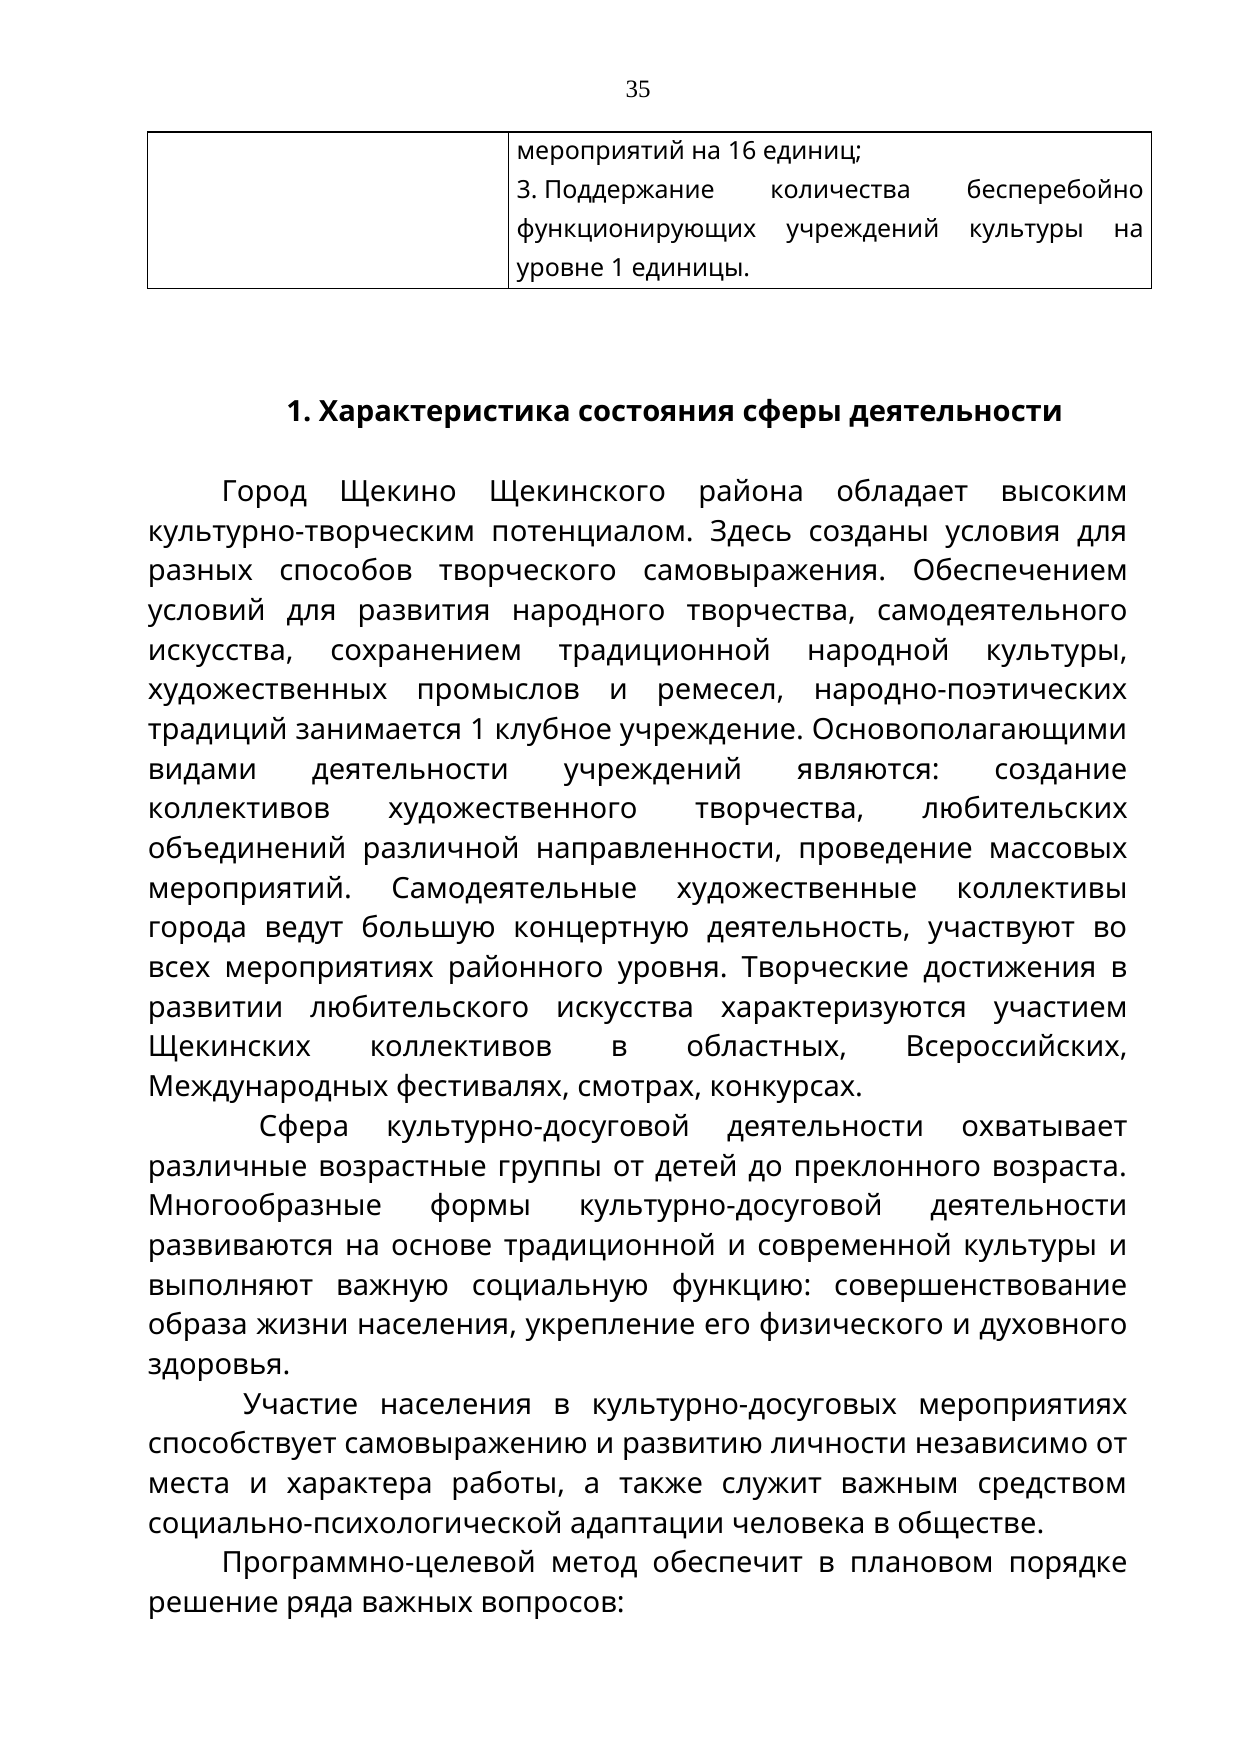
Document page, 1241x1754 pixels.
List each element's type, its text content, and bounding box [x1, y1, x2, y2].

text Программно-целевой метод обеспечит в плановом порядке решение ряда важных вопросов: [148, 1542, 1128, 1621]
text Сфера культурно-досуговой деятельности охватывает различные возрастные группы от детей до преклонного возраста. Многообразные формы культурно-досуговой деятельности развиваются на основе традиционной и современной культуры и выполняют важную социальную функцию: совершенствование образа жизни населения, укрепление его физического и духовного здоровья. [148, 1105, 1128, 1383]
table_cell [148, 133, 508, 287]
text 1. Характеристика состояния сферы деятельности [148, 391, 1128, 430]
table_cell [509, 133, 1151, 287]
text Участие населения в культурно-досуговых мероприятиях способствует самовыражению и развитию личности независимо от места и характера работы, а также служит важным средством социально-психологической адаптации человека в обществе. [148, 1383, 1128, 1542]
text Город Щекино Щекинского района обладает высоким культурно-творческим потенциалом. Здесь созданы условия для разных способов творческого самовыражения. Обеспечением условий для развития народного творчества, самодеятельного искусства, сохранением традиционной народной культуры, художественных промыслов и ремесел, народно-поэтических традиций занимается 1 клубное учреждение. Основополагающими видами деятельности учреждений являются: создание коллективов художественного творчества, любительских объединений различной направленности, проведение массовых мероприятий. Самодеятельные художественные коллективы города ведут большую концертную деятельность, участвуют во всех мероприятиях районного уровня. Творческие достижения в развитии любительского искусства характеризуются участием Щекинских коллективов в областных, Всероссийских, Международных фестивалях, смотрах, конкурсах. [148, 470, 1128, 1105]
